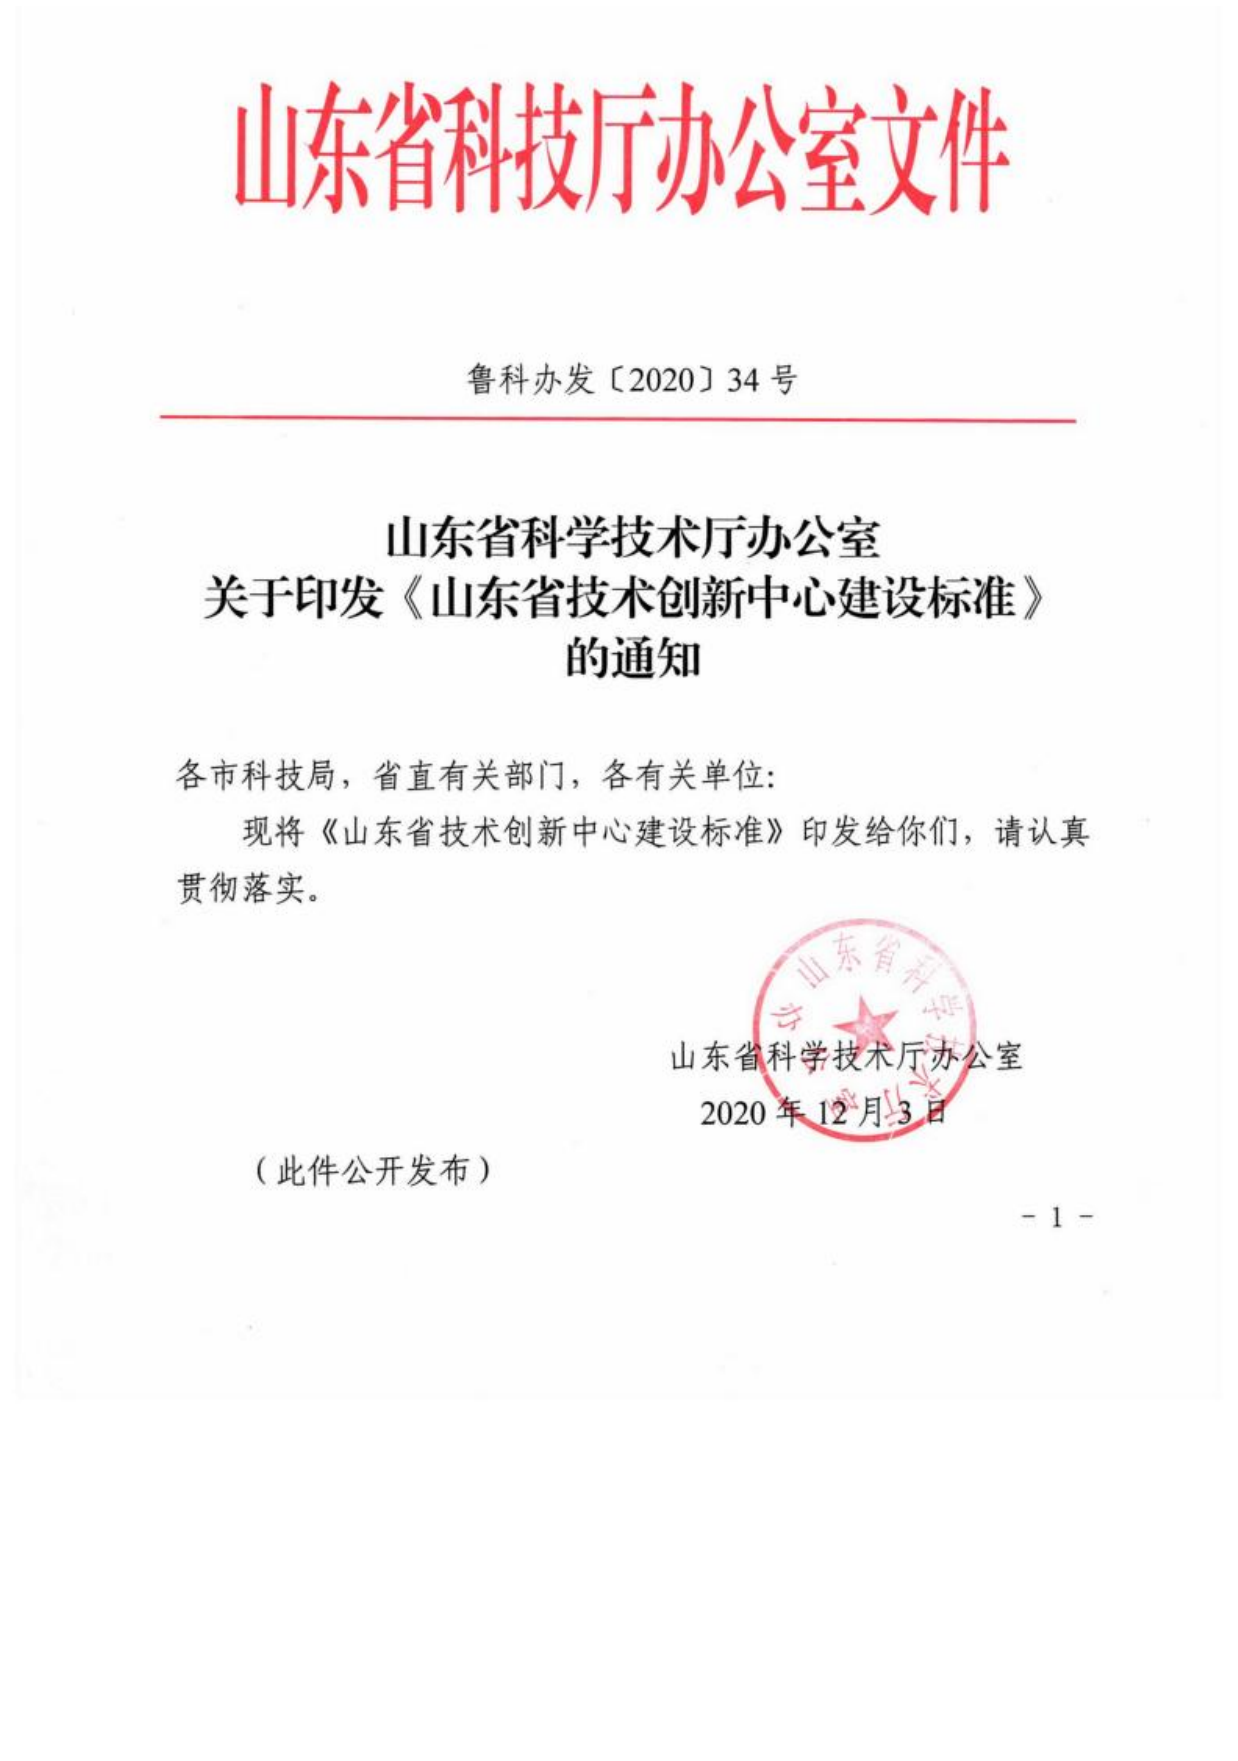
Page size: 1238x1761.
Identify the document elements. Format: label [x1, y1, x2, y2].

picture [0, 6, 1238, 1414]
